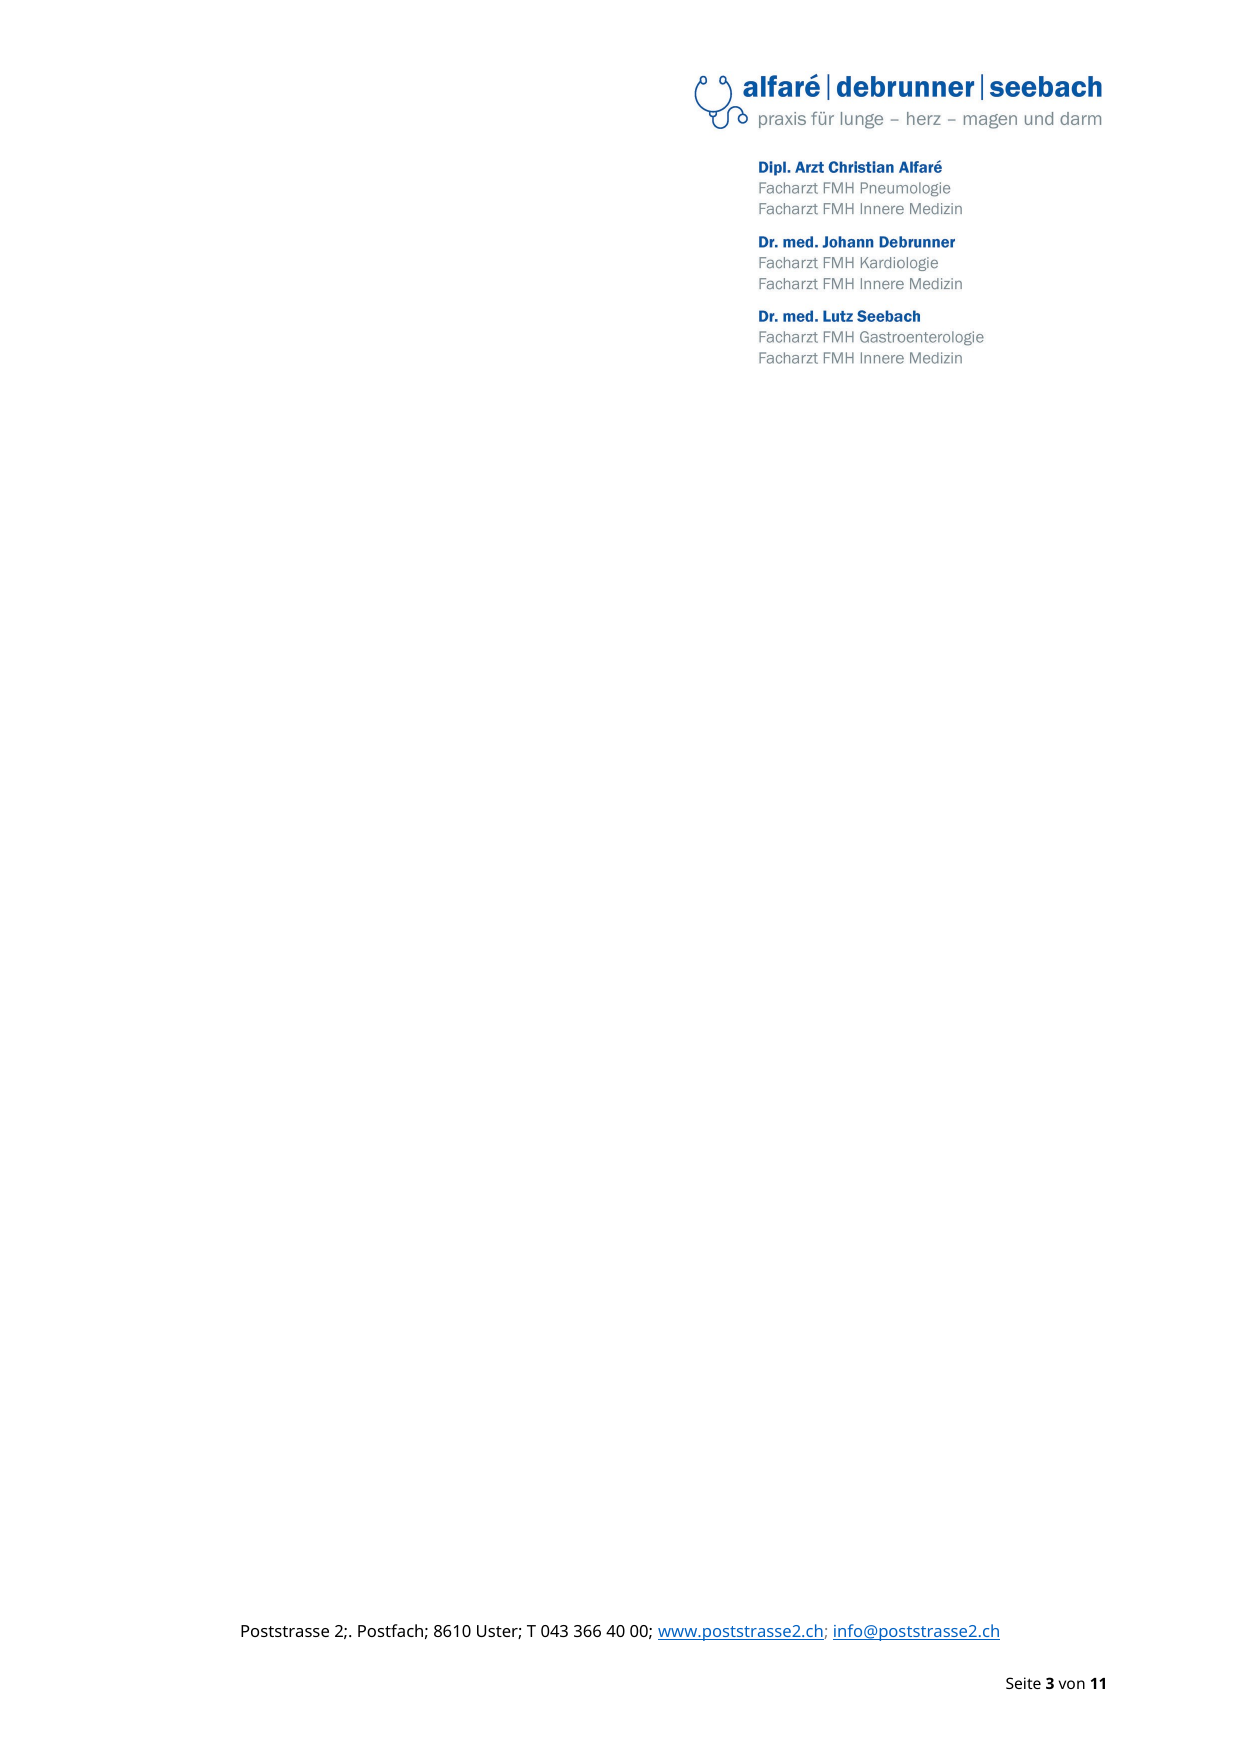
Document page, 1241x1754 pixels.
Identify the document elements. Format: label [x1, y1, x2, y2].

picture [693, 71, 1104, 364]
